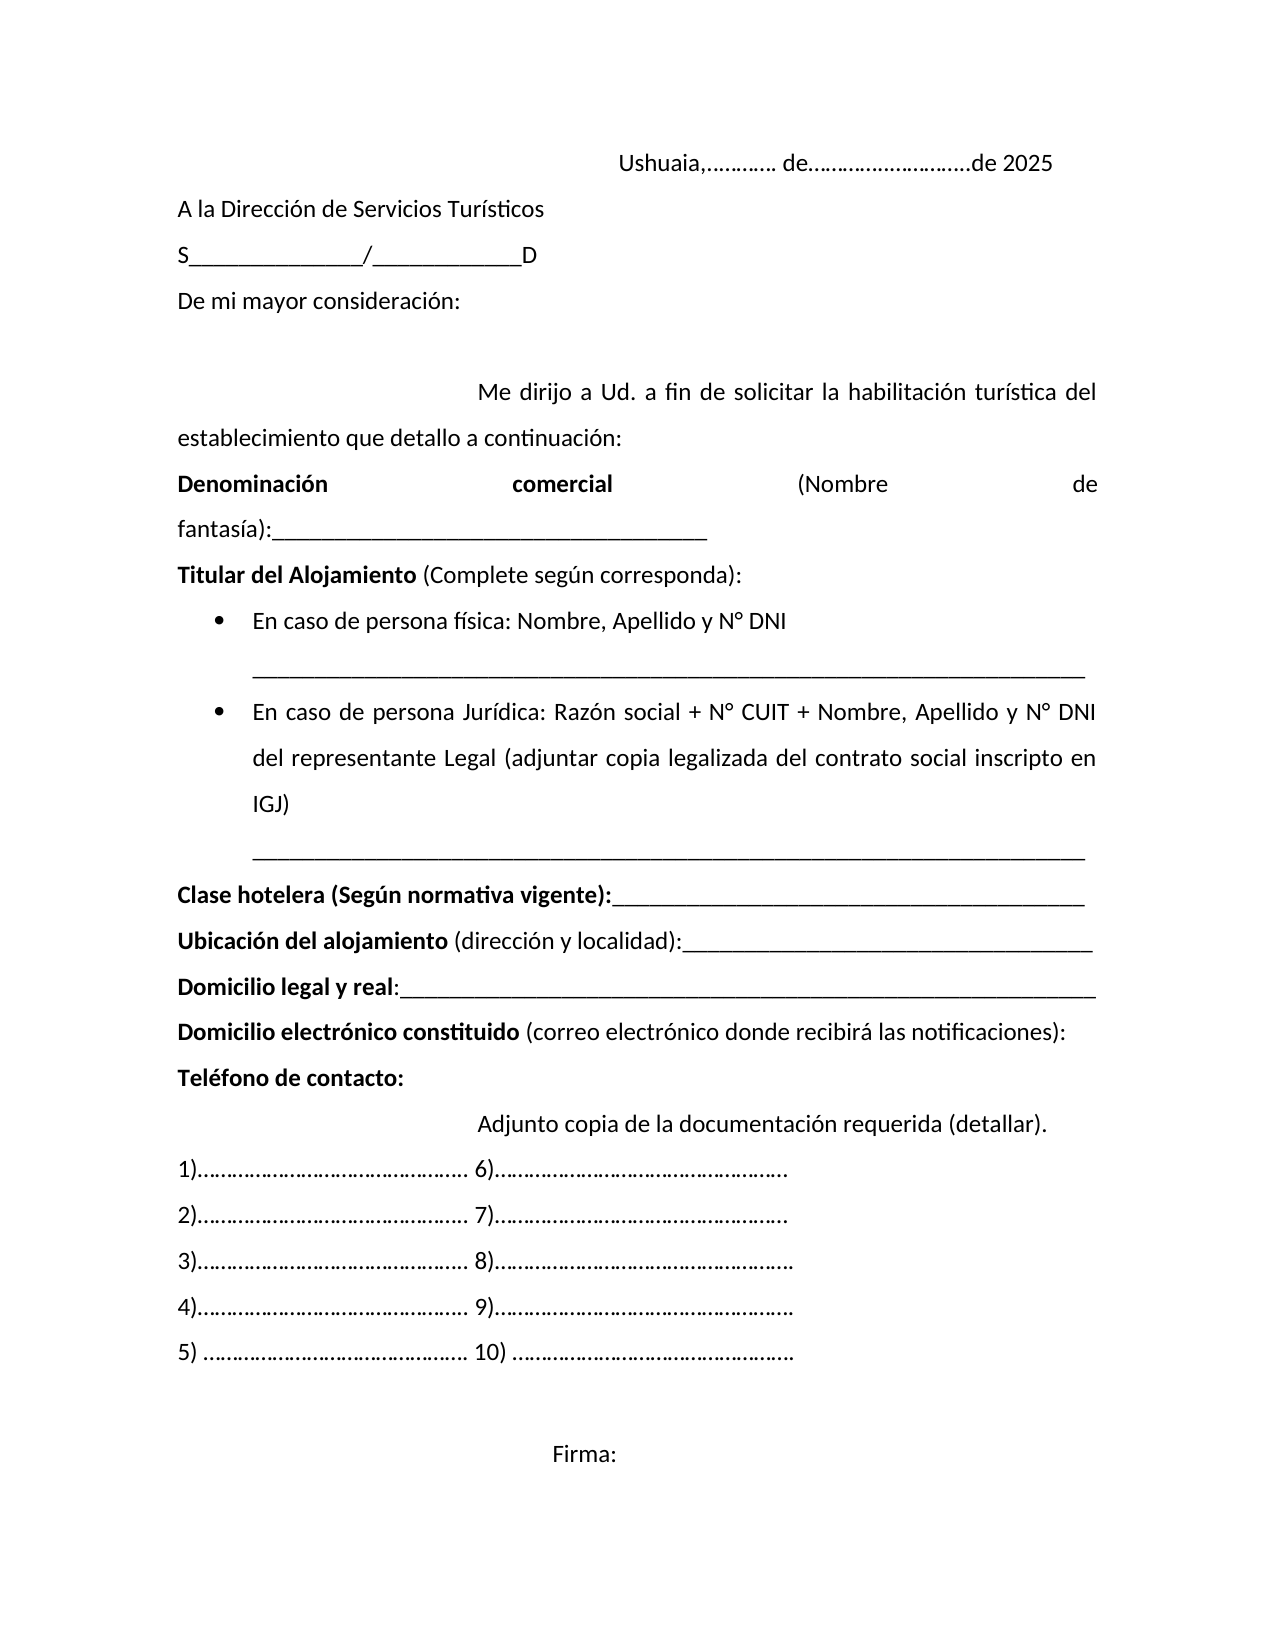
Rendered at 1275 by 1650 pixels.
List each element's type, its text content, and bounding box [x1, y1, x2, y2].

text Me dirijo a Ud. a fin de solicitar la habilitación turística del establecimiento que detallo a continuación: [177, 376, 1098, 452]
text Teléfono de contacto: [177, 1062, 1098, 1093]
text S______________/____________D [177, 239, 1098, 269]
text Clase hotelera (Según normativa vigente):______________________________________ [177, 879, 1098, 910]
list En caso de persona física: Nombre, Apellido y N° DNI ___________________________________________________________________ [215, 605, 1098, 681]
text De mi mayor consideración: [177, 285, 1098, 315]
list En caso de persona Jurídica: Razón social + N° CUIT + Nombre, Apellido y N° DNI del representante Legal (adjuntar copia legalizada del contrato social inscripto en IGJ) ___________________________________________________________________ [215, 696, 1098, 864]
text Ushuaia,..………. de…………..…………..de 2025 [177, 148, 1098, 178]
text Domicilio electrónico constituido (correo electrónico donde recibirá las notificaciones): [177, 1016, 1098, 1047]
text Adjunto copia de la documentación requerida (detallar). [402, 1108, 1098, 1138]
text 2)……………………………………….. 7)…………………………………………… [177, 1199, 1098, 1230]
text Ubicación del alojamiento (dirección y localidad):_________________________________ [177, 925, 1098, 956]
text 4)……………………………………….. 9)……………………………………………. [177, 1291, 1098, 1321]
text Titular del Alojamiento (Complete según corresponda): [177, 559, 1098, 590]
text A la Dirección de Servicios Turísticos [177, 193, 1098, 224]
text 3)……………………………………….. 8)……………………………………………. [177, 1245, 1098, 1276]
text 1)……………………………………….. 6)…………………………………………… [177, 1154, 1098, 1184]
text Domicilio legal y real:________________________________________________________ [177, 971, 1098, 1001]
text Firma: [477, 1438, 1098, 1469]
text Denominación comercial (Nombre de fantasía):___________________________________ [177, 468, 1098, 544]
text 5) ………………………………………. 10) …………………………………………. [177, 1337, 1098, 1367]
